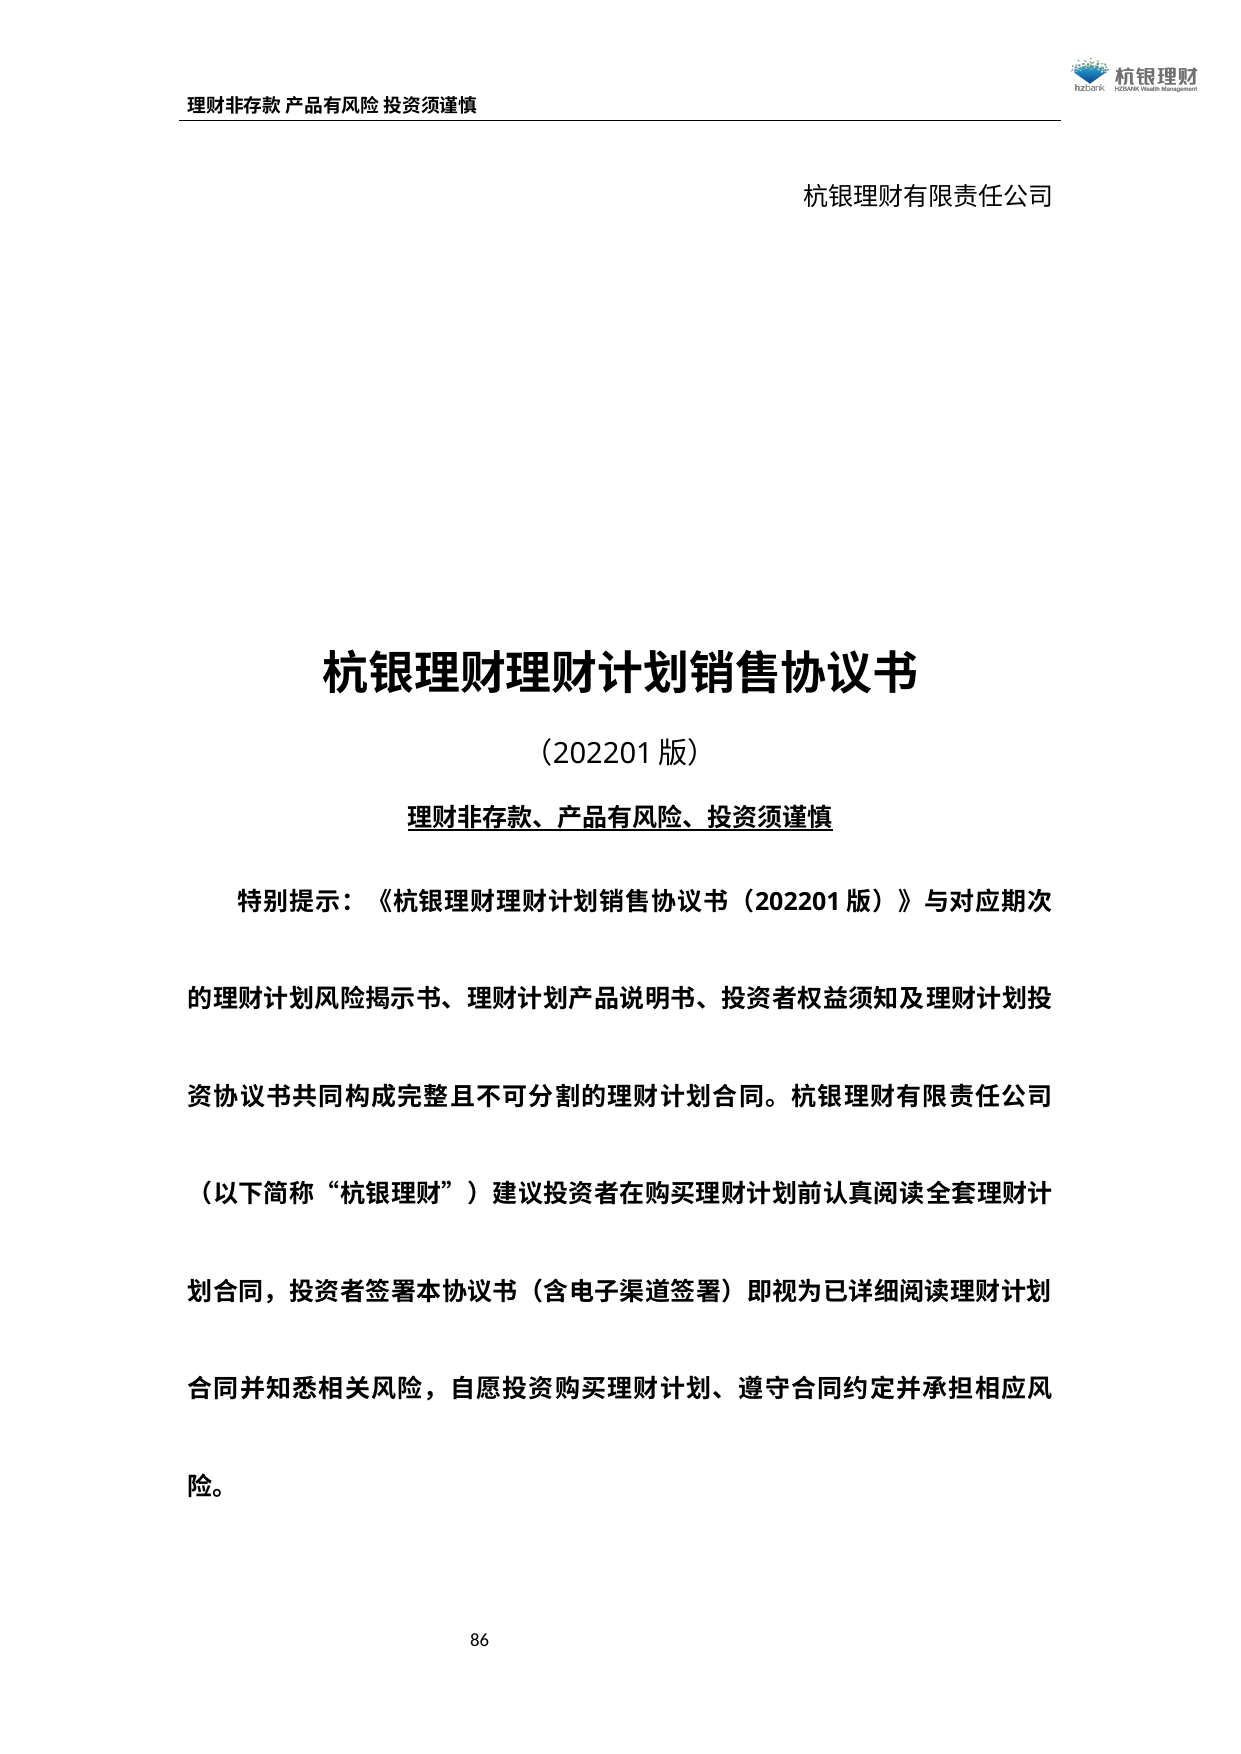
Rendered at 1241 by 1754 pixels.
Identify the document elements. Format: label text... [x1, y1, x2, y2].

text 特别提示：《杭银理财理财计划销售协议书（202201版）》与对应期次的理财计划风险揭示书、理财计划产品说明书、投资者权益须知及理财计划投资协议书共同构成完整且不可分割的理财计划合同。杭银理财有限责任公司（以下简称“杭银理财”）建议投资者在购买理财计划前认真阅读全套理财计划合同，投资者签署本协议书（含电子渠道签署）即视为已详细阅读理财计划合同并知悉相关风险，自愿投资购买理财计划、遵守合同约定并承担相应风险。 [187, 867, 1053, 1517]
picture [1027, 0, 1240, 151]
text 杭银理财理财计划销售协议书 [187, 621, 1053, 718]
text （202201版） [187, 718, 1053, 783]
text 理财非存款、产品有风险、投资须谨慎 [187, 783, 1053, 848]
text 杭银理财有限责任公司 [187, 162, 1053, 227]
